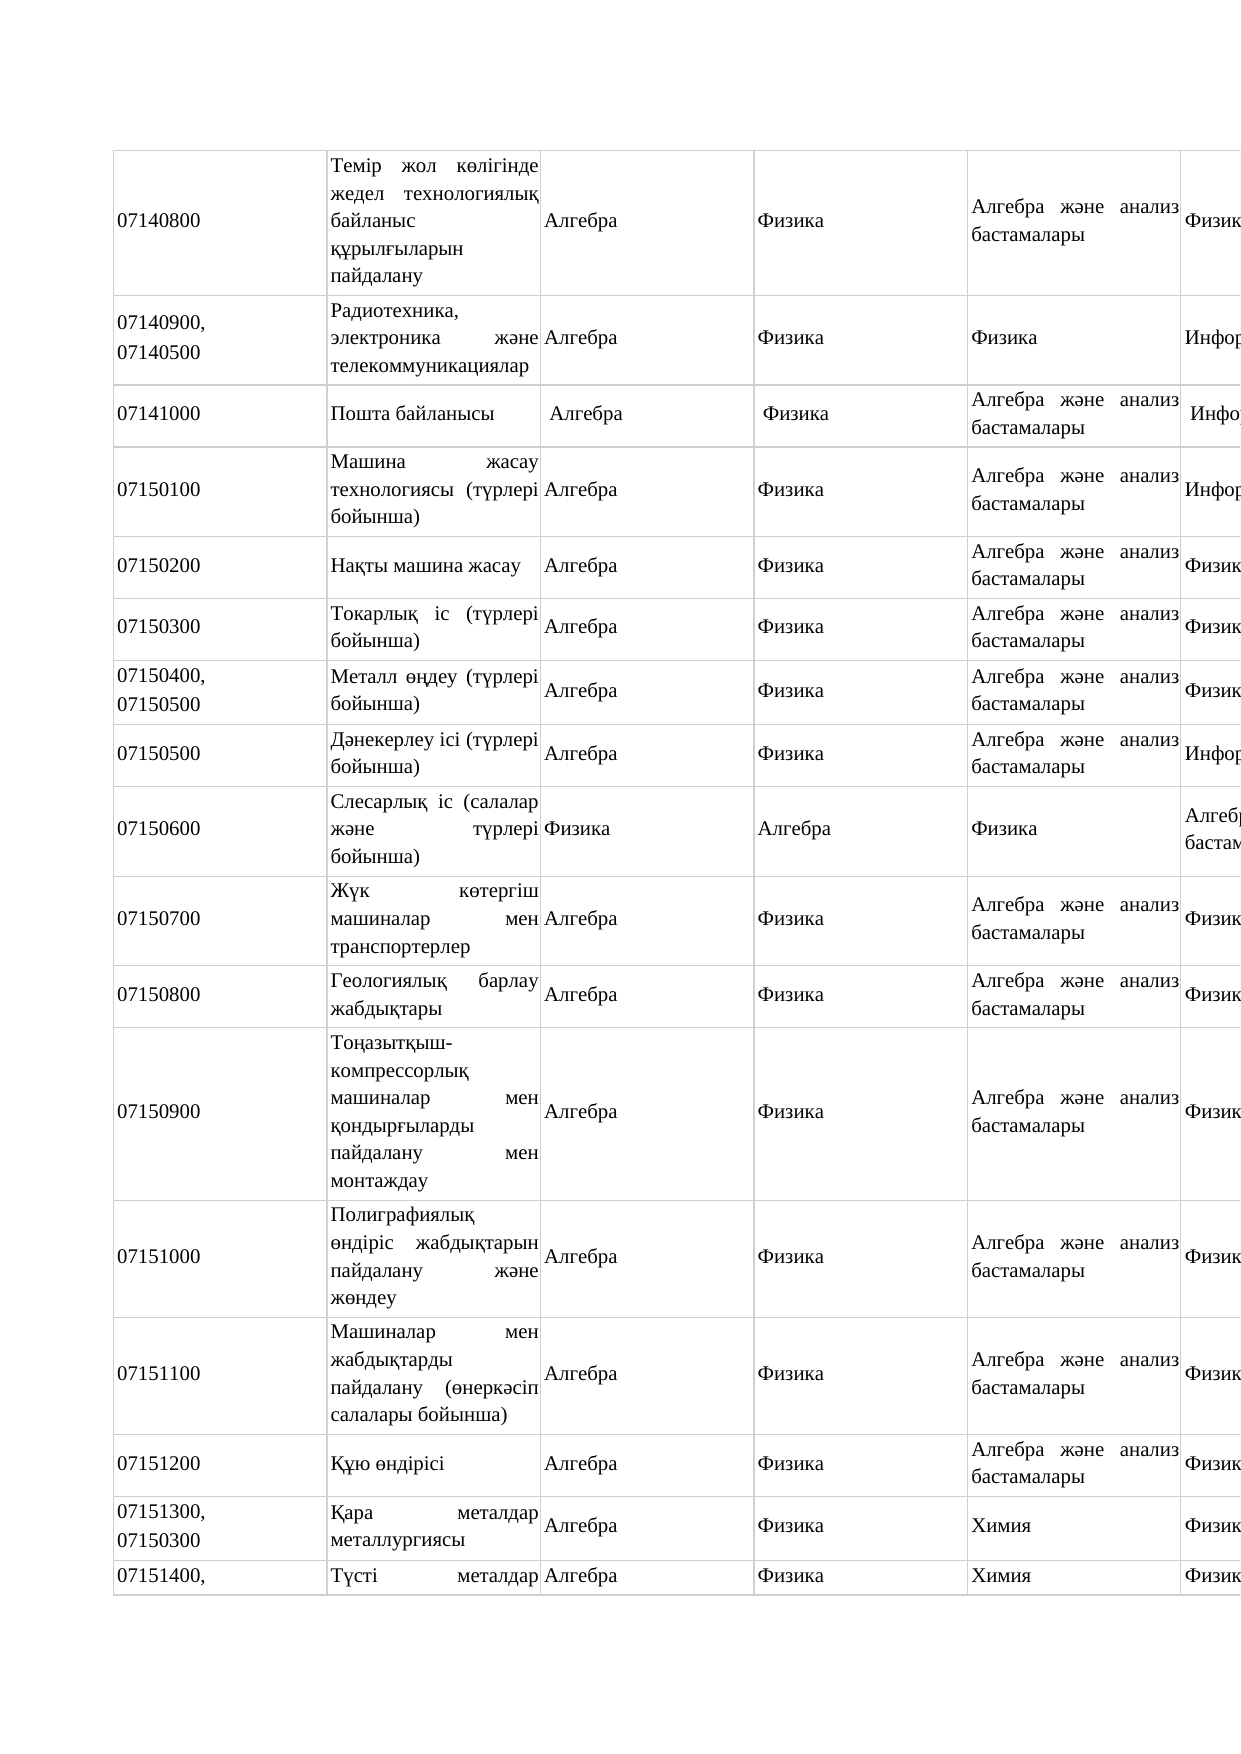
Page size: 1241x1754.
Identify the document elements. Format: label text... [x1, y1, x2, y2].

table_cell Физика [755, 448, 967, 536]
table_cell 07150100 [114, 448, 326, 536]
table_cell Полиграфиялық өндіріс жабдықтарын пайдалану және жөндеу [328, 1201, 540, 1317]
table_cell Алгебра [541, 1561, 753, 1594]
table_cell 07151200 [114, 1435, 326, 1496]
table_cell 07150400, 07150500 [114, 661, 326, 724]
table_cell Химия [968, 1497, 1180, 1560]
table_cell Тоңазытқыш-компрессорлық машиналар мен қондырғыларды пайдалану мен монтаждау [328, 1028, 540, 1199]
table_cell Металл өңдеу (түрлері бойынша) [328, 661, 540, 724]
table_cell Физика [755, 1318, 967, 1434]
table_cell Алгебра [541, 448, 753, 536]
table_cell 07150800 [114, 966, 326, 1027]
table_cell Алгебра және анализ бастамалары [968, 386, 1180, 446]
table_cell Алгебра [541, 1497, 753, 1560]
table_cell Алгебра және анализ бастамалары [968, 151, 1180, 295]
table_cell Физика [1181, 537, 1240, 598]
table_cell 07151400, 07150200 [114, 1561, 326, 1594]
table_cell Алгебра [541, 1435, 753, 1496]
table_cell 07151100 [114, 1318, 326, 1434]
table_cell Алгебра [755, 787, 967, 876]
table_cell Физика [755, 966, 967, 1027]
table_cell Алгебра [541, 1201, 753, 1317]
table_cell Информатика [1181, 386, 1240, 446]
table_cell Информатика [1181, 725, 1240, 786]
table_cell Физика [1181, 1028, 1240, 1199]
table_cell 07150200 [114, 537, 326, 598]
table_cell Физика [755, 1201, 967, 1317]
table_cell Физика [755, 1435, 967, 1496]
table_cell 07150700 [114, 877, 326, 965]
table_cell Алгебра және анализ бастамалары [1181, 787, 1240, 876]
table_cell Слесарлық іс (салалар және түрлері бойынша) [328, 787, 540, 876]
table_cell Физика [968, 296, 1180, 384]
table_cell Алгебра және анализ бастамалары [968, 661, 1180, 724]
table_cell Машиналар мен жабдықтарды пайдалану (өнеркәсіп салалары бойынша) [328, 1318, 540, 1434]
table_cell Алгебра [541, 537, 753, 598]
table_cell Түсті металдар металлургиясы [328, 1561, 540, 1594]
table_cell Физика [541, 787, 753, 876]
table_cell Дәнекерлеу ісі (түрлері бойынша) [328, 725, 540, 786]
table_cell Алгебра және анализ бастамалары [968, 1201, 1180, 1317]
table_cell Алгебра [541, 966, 753, 1027]
table_cell Физика [755, 661, 967, 724]
table_cell 07140800 [114, 151, 326, 295]
table_cell Алгебра [541, 725, 753, 786]
table_cell Алгебра және анализ бастамалары [968, 877, 1180, 965]
table_cell Алгебра [541, 1028, 753, 1199]
table_cell 07150600 [114, 787, 326, 876]
table_cell Физика [1181, 877, 1240, 965]
table_cell Физика [1181, 599, 1240, 660]
table_cell Алгебра және анализ бастамалары [968, 966, 1180, 1027]
table_cell Алгебра және анализ бастамалары [968, 448, 1180, 536]
table_cell Машина жасау технологиясы (түрлері бойынша) [328, 448, 540, 536]
table_cell Физика [1181, 1201, 1240, 1317]
table_cell 07141000 [114, 386, 326, 446]
table_cell Алгебра [541, 151, 753, 295]
table_cell Физика [1181, 661, 1240, 724]
table_cell Физика [755, 877, 967, 965]
table_cell Пошта байланысы [328, 386, 540, 446]
table_cell 07150500 [114, 725, 326, 786]
table_cell Физика [1181, 1561, 1240, 1594]
table_cell Алгебра [541, 877, 753, 965]
table_cell Физика [1181, 1435, 1240, 1496]
table_cell Физика [755, 296, 967, 384]
table_cell Физика [755, 386, 967, 446]
table_cell Темір жол көлігінде жедел технологиялық байланыс құрылғыларын пайдалану [328, 151, 540, 295]
table_cell Физика [968, 787, 1180, 876]
table_cell Информатика [1181, 296, 1240, 384]
table_cell 07151300, 07150300 [114, 1497, 326, 1560]
table_cell Құю өндірісі [328, 1435, 540, 1496]
table_cell 07140900, 07140500 [114, 296, 326, 384]
table_cell Радиотехника, электроника және телекоммуникациялар [328, 296, 540, 384]
table_cell Алгебра және анализ бастамалары [968, 725, 1180, 786]
table_cell Физика [755, 537, 967, 598]
table_cell Алгебра және анализ бастамалары [968, 537, 1180, 598]
table_cell Алгебра және анализ бастамалары [968, 599, 1180, 660]
table_cell 07151000 [114, 1201, 326, 1317]
table_cell 07150300 [114, 599, 326, 660]
table_cell Нақты машина жасау [328, 537, 540, 598]
table_cell Токарлық іс (түрлері бойынша) [328, 599, 540, 660]
table_cell Физика [1181, 151, 1240, 295]
table_cell Қара металдар металлургиясы [328, 1497, 540, 1560]
table_cell Алгебра және анализ бастамалары [968, 1318, 1180, 1434]
table_cell Физика [1181, 1318, 1240, 1434]
table_cell Алгебра [541, 661, 753, 724]
table_cell Химия [968, 1561, 1180, 1594]
table_cell Информатика [1181, 448, 1240, 536]
table_cell Физика [755, 725, 967, 786]
table_cell Алгебра [541, 386, 753, 446]
table_cell Алгебра және анализ бастамалары [968, 1028, 1180, 1199]
table_cell Физика [755, 599, 967, 660]
table_cell Жүк көтергіш машиналар мен транспортерлер [328, 877, 540, 965]
table_cell Физика [1181, 966, 1240, 1027]
table_cell Физика [755, 1028, 967, 1199]
table_cell Алгебра [541, 296, 753, 384]
table_cell Геологиялық барлау жабдықтары [328, 966, 540, 1027]
table_cell Алгебра және анализ бастамалары [968, 1435, 1180, 1496]
table_cell Физика [755, 1497, 967, 1560]
table_cell Алгебра [541, 599, 753, 660]
table_cell Физика [755, 151, 967, 295]
table_cell Физика [1181, 1497, 1240, 1560]
table_cell 07150900 [114, 1028, 326, 1199]
table_cell Физика [755, 1561, 967, 1594]
table_cell Алгебра [541, 1318, 753, 1434]
